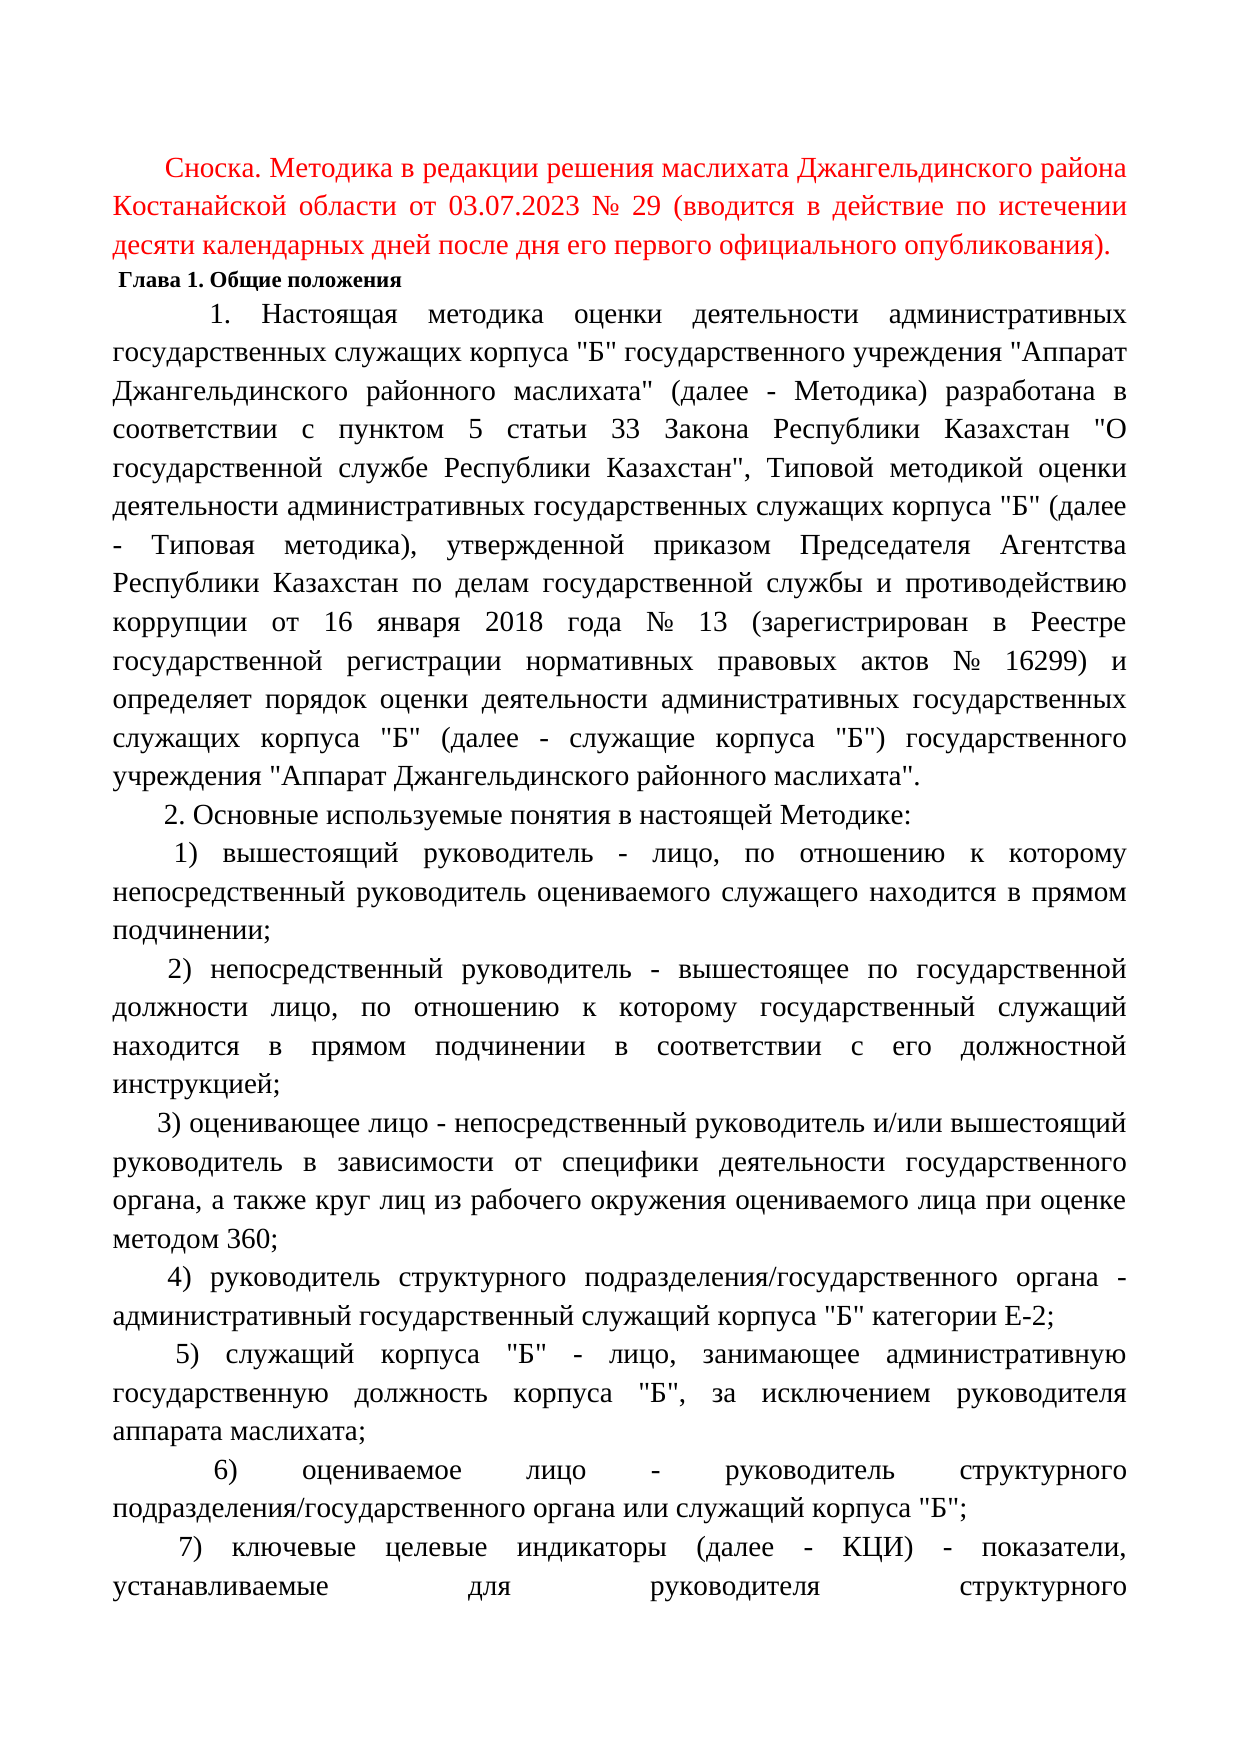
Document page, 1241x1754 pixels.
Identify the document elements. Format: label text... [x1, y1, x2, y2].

text Глава 1. Общие положения [112, 266, 1128, 292]
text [112, 1529, 1128, 1601]
text Сноска. Методика в редакции решения маслихата Джангельдинского района Костанайской области от 03.07.2023 № 29 (вводится в действие по истечении десяти календарных дней после дня его первого официального опубликования). [112, 150, 1128, 261]
text 5) служащий корпуса "Б" - лицо, занимающее административную государственную должность корпуса "Б", за исключением руководителя аппарата маслихата; [112, 1336, 1128, 1447]
text 4) руководитель структурного подразделения/государственного органа - административный государственный служащий корпуса "Б" категории Е-2; [112, 1259, 1128, 1331]
text 3) оценивающее лицо - непосредственный руководитель и/или вышестоящий руководитель в зависимости от специфики деятельности государственного органа, а также круг лиц из рабочего окружения оцениваемого лица при оценке методом 360; [112, 1105, 1128, 1254]
text 1) вышестоящий руководитель - лицо, по отношению к которому непосредственный руководитель оцениваемого служащего находится в прямом подчинении; [112, 835, 1128, 946]
text 2. Основные используемые понятия в настоящей Методике: [112, 797, 1128, 830]
text 6) оцениваемое лицо - руководитель структурного подразделения/государственного органа или служащий корпуса "Б"; [112, 1452, 1128, 1524]
text 2) непосредственный руководитель - вышестоящее по государственной должности лицо, по отношению к которому государственный служащий находится в прямом подчинении в соответствии с его должностной инструкцией; [112, 951, 1128, 1100]
text 1. Настоящая методика оценки деятельности административных государственных служащих корпуса "Б" государственного учреждения "Аппарат Джангельдинского районного маслихата" (далее - Методика) разработана в соответствии с пунктом 5 статьи 33 Закона Республики Казахстан "О государственной службе Республики Казахстан", Типовой методикой оценки деятельности административных государственных служащих корпуса "Б" (далее - Типовая методика), утвержденной приказом Председателя Агентства Республики Казахстан по делам государственной службы и противодействию коррупции от 16 января 2018 года № 13 (зарегистрирован в Реестре государственной регистрации нормативных правовых актов № 16299) и определяет порядок оценки деятельности административных государственных служащих корпуса "Б" (далее - служащие корпуса "Б") государственного учреждения "Аппарат Джангельдинского районного маслихата". [112, 296, 1128, 792]
